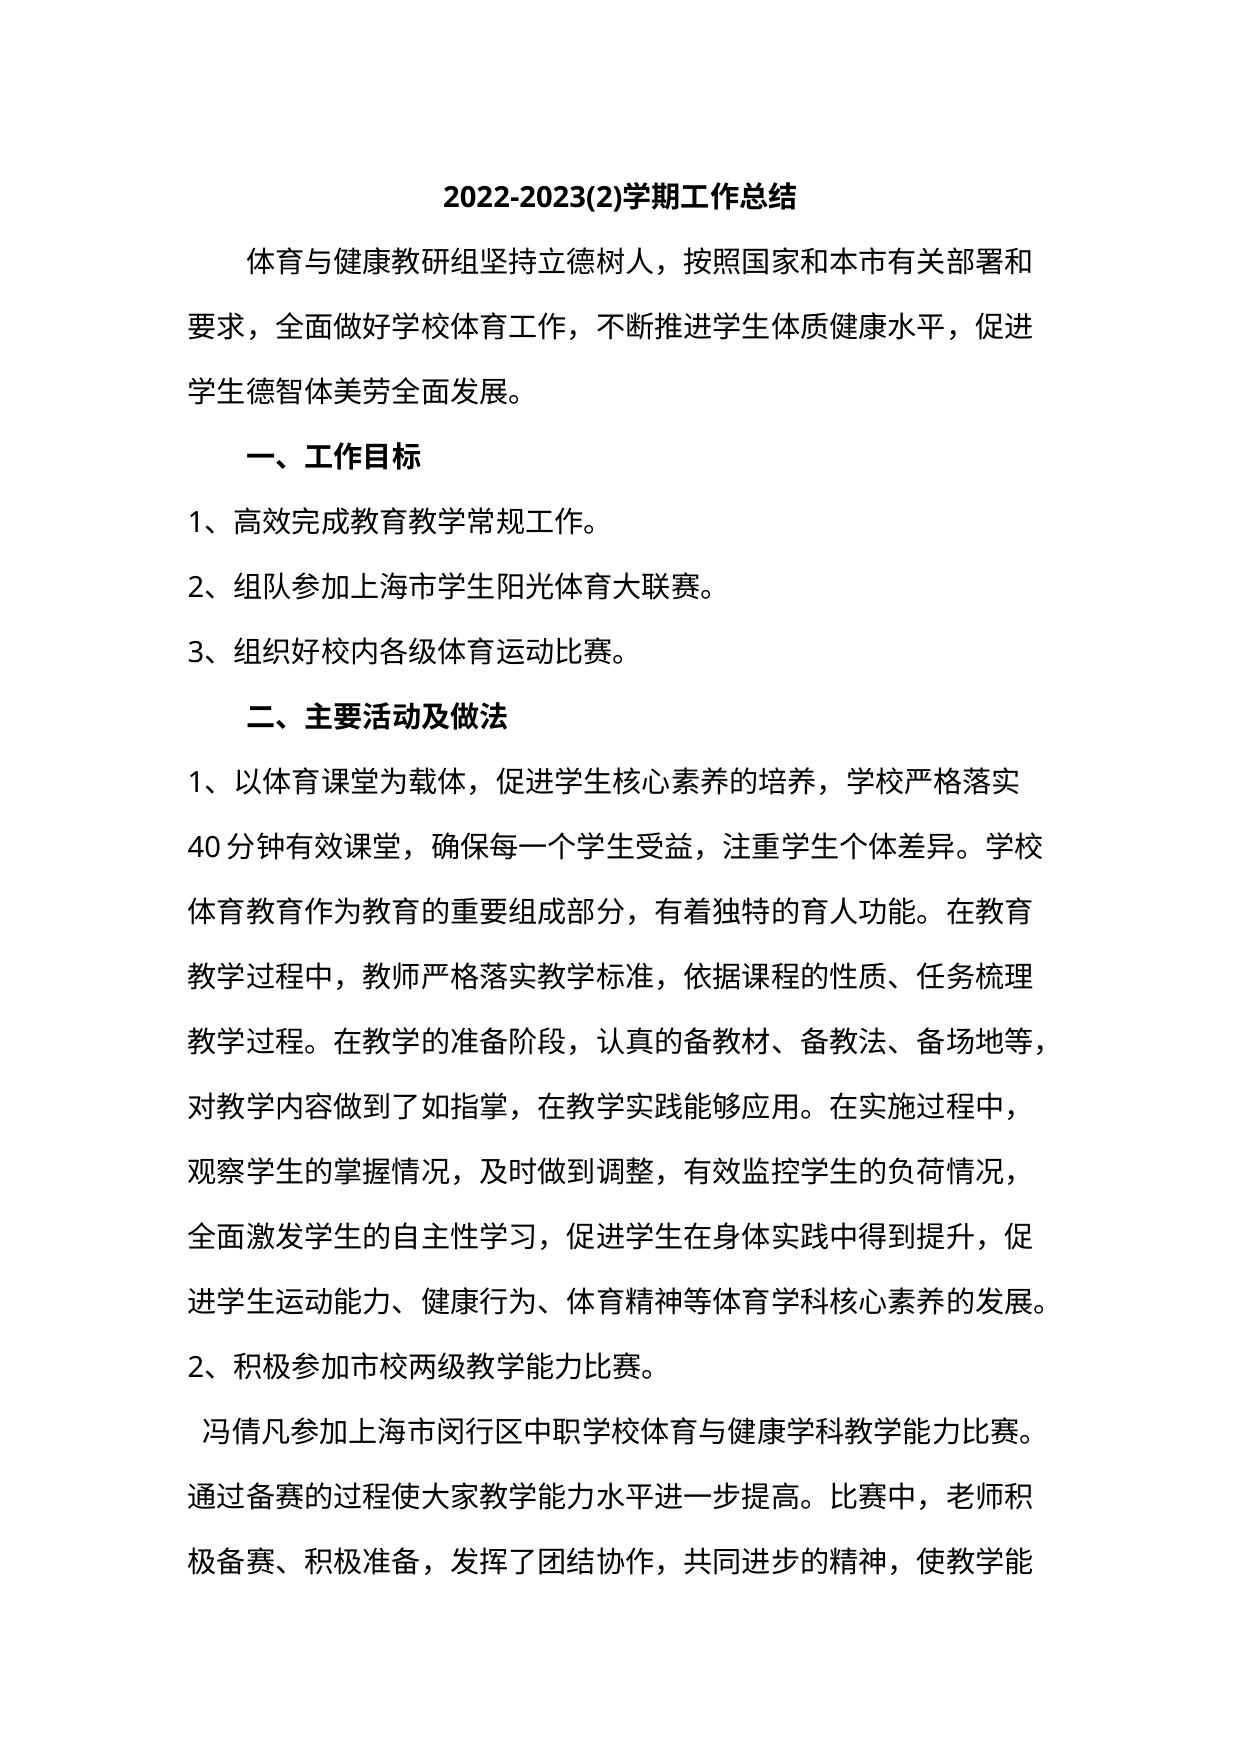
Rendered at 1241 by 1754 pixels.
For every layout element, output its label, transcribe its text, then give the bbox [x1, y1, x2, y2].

list 工作目标 [187, 422, 1053, 487]
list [187, 1397, 1053, 1592]
text 2022-2023(2)学期工作总结 [187, 162, 1053, 227]
list 主要活动及做法 [187, 682, 1053, 747]
list 以体育课堂为载体，促进学生核心素养的培养，学校严格落实40分钟有效课堂，确保每一个学生受益，注重学生个体差异。学校体育教育作为教育的重要组成部分，有着独特的育人功能。在教育教学过程中，教师严格落实教学标准，依据课程的性质、任务梳理教学过程。在教学的准备阶段，认真的备教材、备教法、备场地等，对教学内容做到了如指掌，在教学实践能够应用。在实施过程中，观察学生的掌握情况，及时做到调整，有效监控学生的负荷情况，全面激发学生的自主性学习，促进学生在身体实践中得到提升，促进学生运动能力、健康行为、体育精神等体育学科核心素养的发展。 [187, 747, 1053, 1332]
list 高效完成教育教学常规工作。 [187, 487, 1053, 552]
list 组队参加上海市学生阳光体育大联赛。 [187, 552, 1053, 617]
text 体育与健康教研组坚持立德树人，按照国家和本市有关部署和要求，全面做好学校体育工作，不断推进学生体质健康水平，促进学生德智体美劳全面发展。 [187, 227, 1053, 422]
list 积极参加市校两级教学能力比赛。 [187, 1332, 1053, 1397]
list 组织好校内各级体育运动比赛。 [187, 617, 1053, 682]
